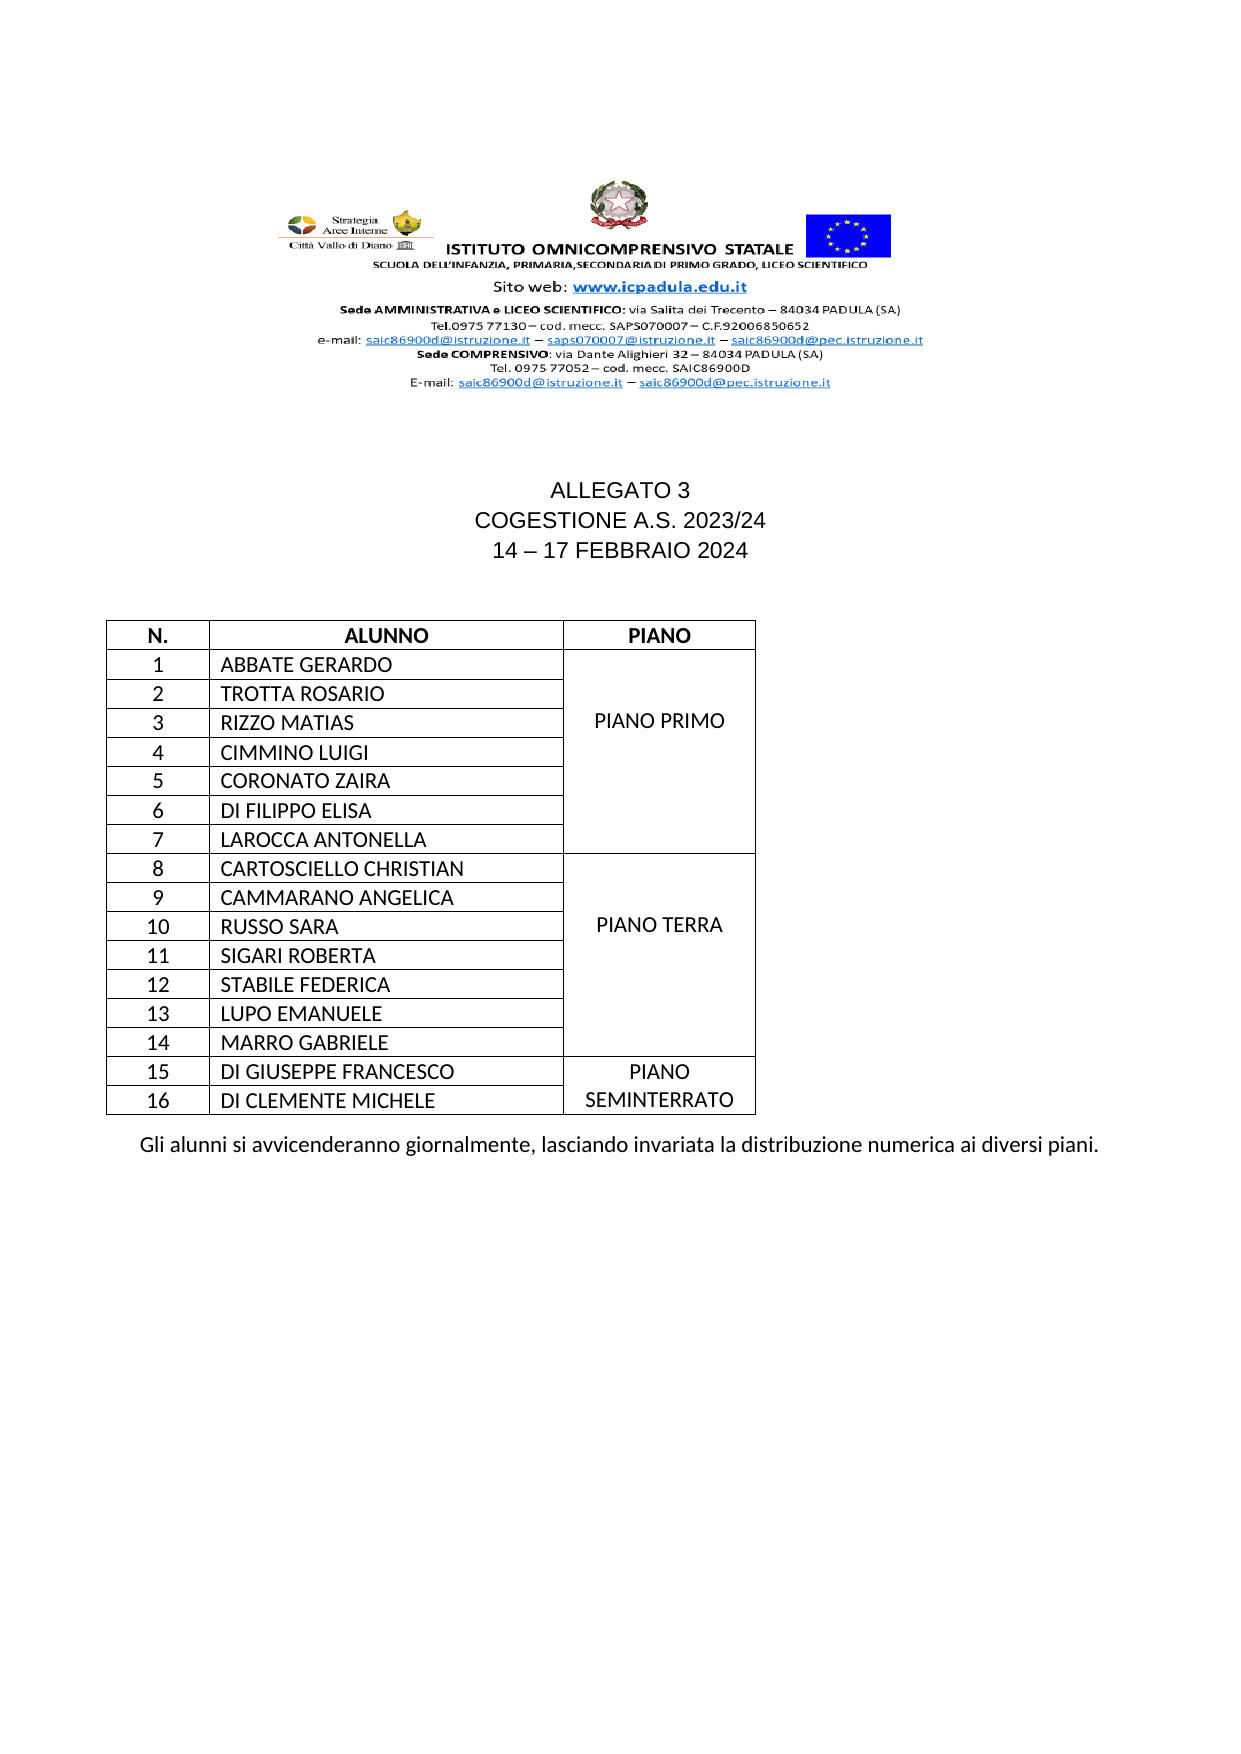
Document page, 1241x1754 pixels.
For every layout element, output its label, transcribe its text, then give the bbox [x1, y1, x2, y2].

table_header PIANO [564, 621, 755, 649]
text ALLEGATO 3 [118, 477, 1122, 503]
table_cell 13 [107, 999, 209, 1027]
table_cell 15 [107, 1057, 209, 1085]
table_cell 16 [107, 1086, 209, 1114]
table_cell DI GIUSEPPE FRANCESCO [210, 1057, 563, 1085]
table_header N. [107, 621, 209, 649]
table_header ALUNNO [210, 621, 563, 649]
table_cell 7 [107, 825, 209, 853]
table_cell 5 [107, 767, 209, 795]
table_cell DI FILIPPO ELISA [210, 796, 563, 824]
table_cell LUPO EMANUELE [210, 999, 563, 1027]
table_cell STABILE FEDERICA [210, 970, 563, 998]
table_cell TROTTA ROSARIO [210, 680, 563, 707]
picture [253, 147, 988, 458]
text Gli alunni si avvicenderanno giornalmente, lasciando invariata la distribuzione numerica ai diversi piani. [118, 1130, 1122, 1158]
table_cell DI CLEMENTE MICHELE [210, 1086, 563, 1114]
table_cell CORONATO ZAIRA [210, 767, 563, 795]
table_cell 9 [107, 883, 209, 911]
table_cell SIGARI ROBERTA [210, 941, 563, 969]
table_cell ABBATE GERARDO [210, 650, 563, 678]
table_cell 3 [107, 709, 209, 737]
table_cell PIANO TERRA [564, 854, 755, 1056]
table_cell CARTOSCIELLO CHRISTIAN [210, 854, 563, 882]
table_cell RIZZO MATIAS [210, 709, 563, 737]
table_cell RUSSO SARA [210, 912, 563, 940]
table_cell 4 [107, 738, 209, 766]
table_cell 14 [107, 1028, 209, 1056]
table_cell MARRO GABRIELE [210, 1028, 563, 1056]
table_cell 12 [107, 970, 209, 998]
table_cell 1 [107, 650, 209, 678]
table_cell 2 [107, 680, 209, 707]
table_cell 6 [107, 796, 209, 824]
table_cell PIANO SEMINTERRATO [564, 1057, 755, 1114]
table_cell CIMMINO LUIGI [210, 738, 563, 766]
table_cell 10 [107, 912, 209, 940]
text 14 – 17 FEBBRAIO 2024 [118, 537, 1122, 563]
table_cell 8 [107, 854, 209, 882]
text COGESTIONE A.S. 2023/24 [118, 507, 1122, 533]
table_cell LAROCCA ANTONELLA [210, 825, 563, 853]
table_cell PIANO PRIMO [564, 650, 755, 853]
table_cell 11 [107, 941, 209, 969]
table_cell CAMMARANO ANGELICA [210, 883, 563, 911]
